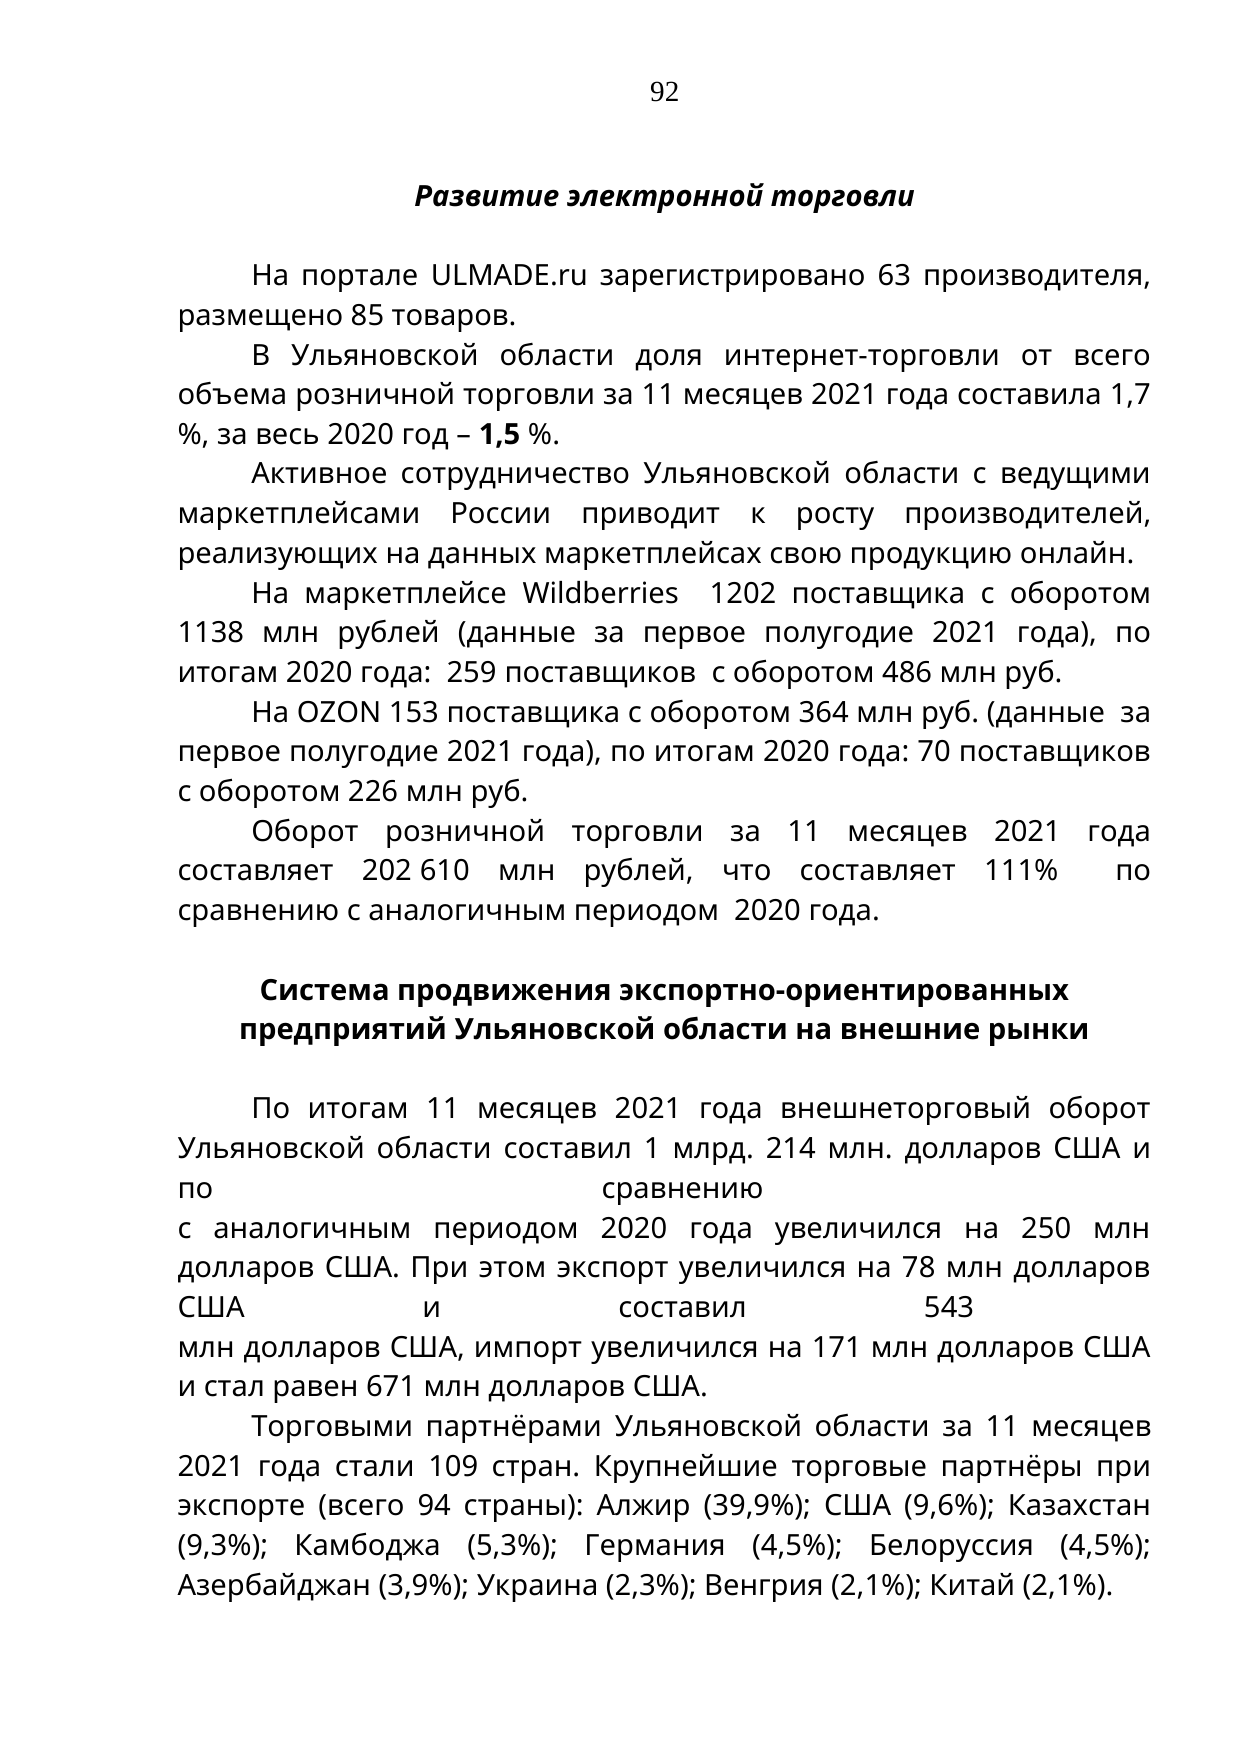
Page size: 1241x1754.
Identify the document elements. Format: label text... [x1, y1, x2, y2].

text На портале ULMADE.ru зарегистрировано 63 производителя, размещено 85 товаров. [177, 254, 1152, 334]
text На OZON 153 поставщика с оборотом 364 млн руб. (данные за первое полугодие 2021 года), по итогам 2020 года: 70 поставщиков с оборотом 226 млн руб. [177, 691, 1152, 810]
text В Ульяновской области доля интернет-торговли от всего объема розничной торговли за 11 месяцев 2021 года составила 1,7 %, за весь 2020 год – 1,5 %. [177, 334, 1152, 453]
text Оборот розничной торговли за 11 месяцев 2021 года составляет 202 610 млн рублей, что составляет 111% по сравнению с аналогичным периодом 2020 года. [177, 810, 1152, 929]
text На маркетплейсе Wildberries 1202 поставщика с оборотом 1138 млн рублей (данные за первое полугодие 2021 года), по итогам 2020 года: 259 поставщиков с оборотом 486 млн руб. [177, 572, 1152, 691]
text Активное сотрудничество Ульяновской области с ведущими маркетплейсами России приводит к росту производителей, реализующих на данных маркетплейсах свою продукцию онлайн. [177, 453, 1152, 572]
text Система продвижения экспортно-ориентированных предприятий Ульяновской области на внешние рынки [177, 969, 1152, 1048]
text Торговыми партнёрами Ульяновской области за 11 месяцев 2021 года стали 109 стран. Крупнейшие торговые партнёры при экспорте (всего 94 страны): Алжир (39,9%); США (9,6%); Казахстан (9,3%); Камбоджа (5,3%); Германия (4,5%); Белоруссия (4,5%); Азербайджан (3,9%); Украина (2,3%); Венгрия (2,1%); Китай (2,1%). [177, 1405, 1152, 1604]
text Развитие электронной торговли [177, 175, 1152, 215]
text По итогам 11 месяцев 2021 года внешнеторговый оборот Ульяновской области составил 1 млрд. 214 млн. долларов США и по сравнению с аналогичным периодом 2020 года увеличился на 250 млн долларов США. При этом экспорт увеличился на 78 млн долларов США и составил 543 млн долларов США, импорт увеличился на 171 млн долларов США и стал равен 671 млн долларов США. [177, 1088, 1152, 1405]
